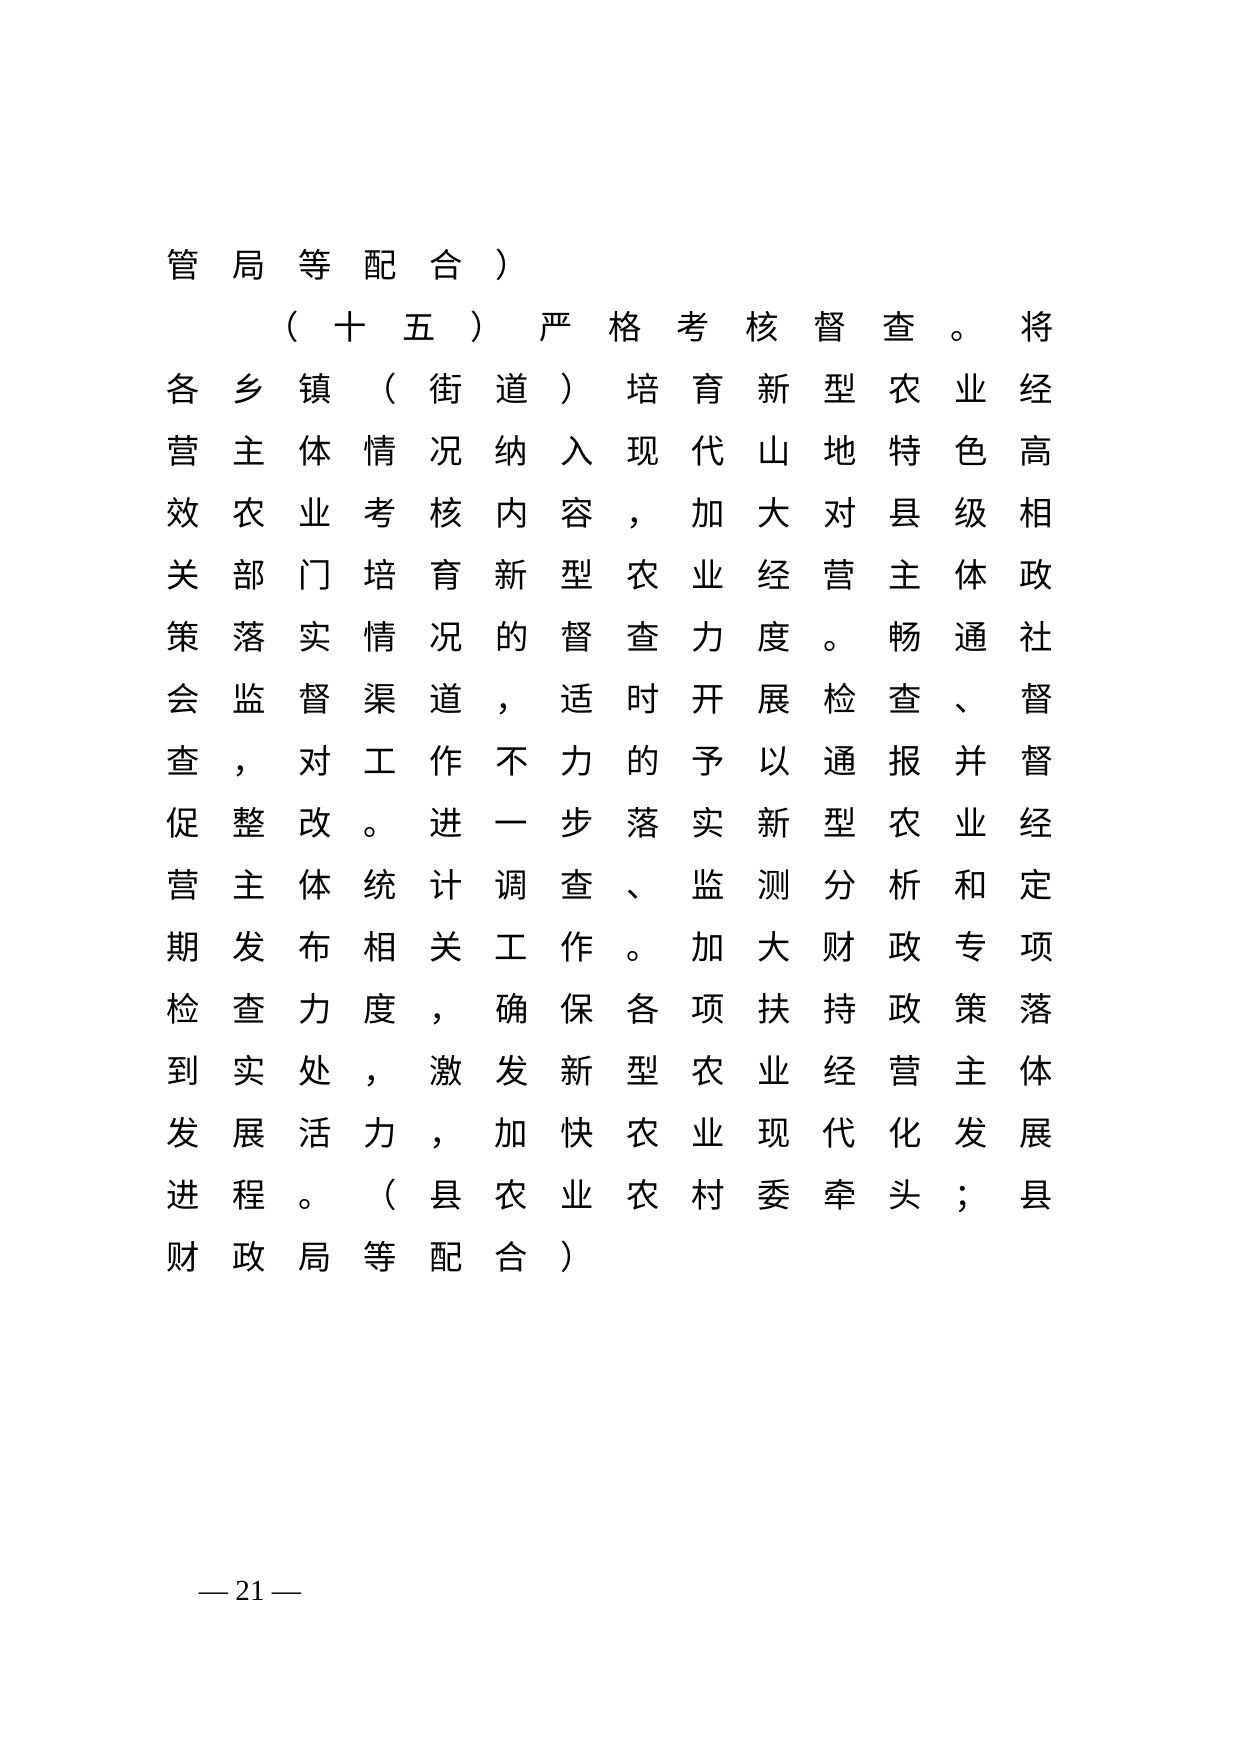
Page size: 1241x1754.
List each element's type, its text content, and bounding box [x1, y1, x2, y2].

text （十五）严格考核督查。将各乡镇（街道）培育新型农业经营主体情况纳入现代山地特色高效农业考核内容，加大对县级相关部门培育新型农业经营主体政策落实情况的督查力度。畅通社会监督渠道，适时开展检查、督查，对工作不力的予以通报并督促整改。进一步落实新型农业经营主体统计调查、监测分析和定期发布相关工作。加大财政专项检查力度，确保各项扶持政策落到实处，激发新型农业经营主体发展活力，加快农业现代化发展进程。（县农业农村委牵头；县财政局等配合） [167, 294, 1085, 1286]
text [167, 232, 1085, 294]
